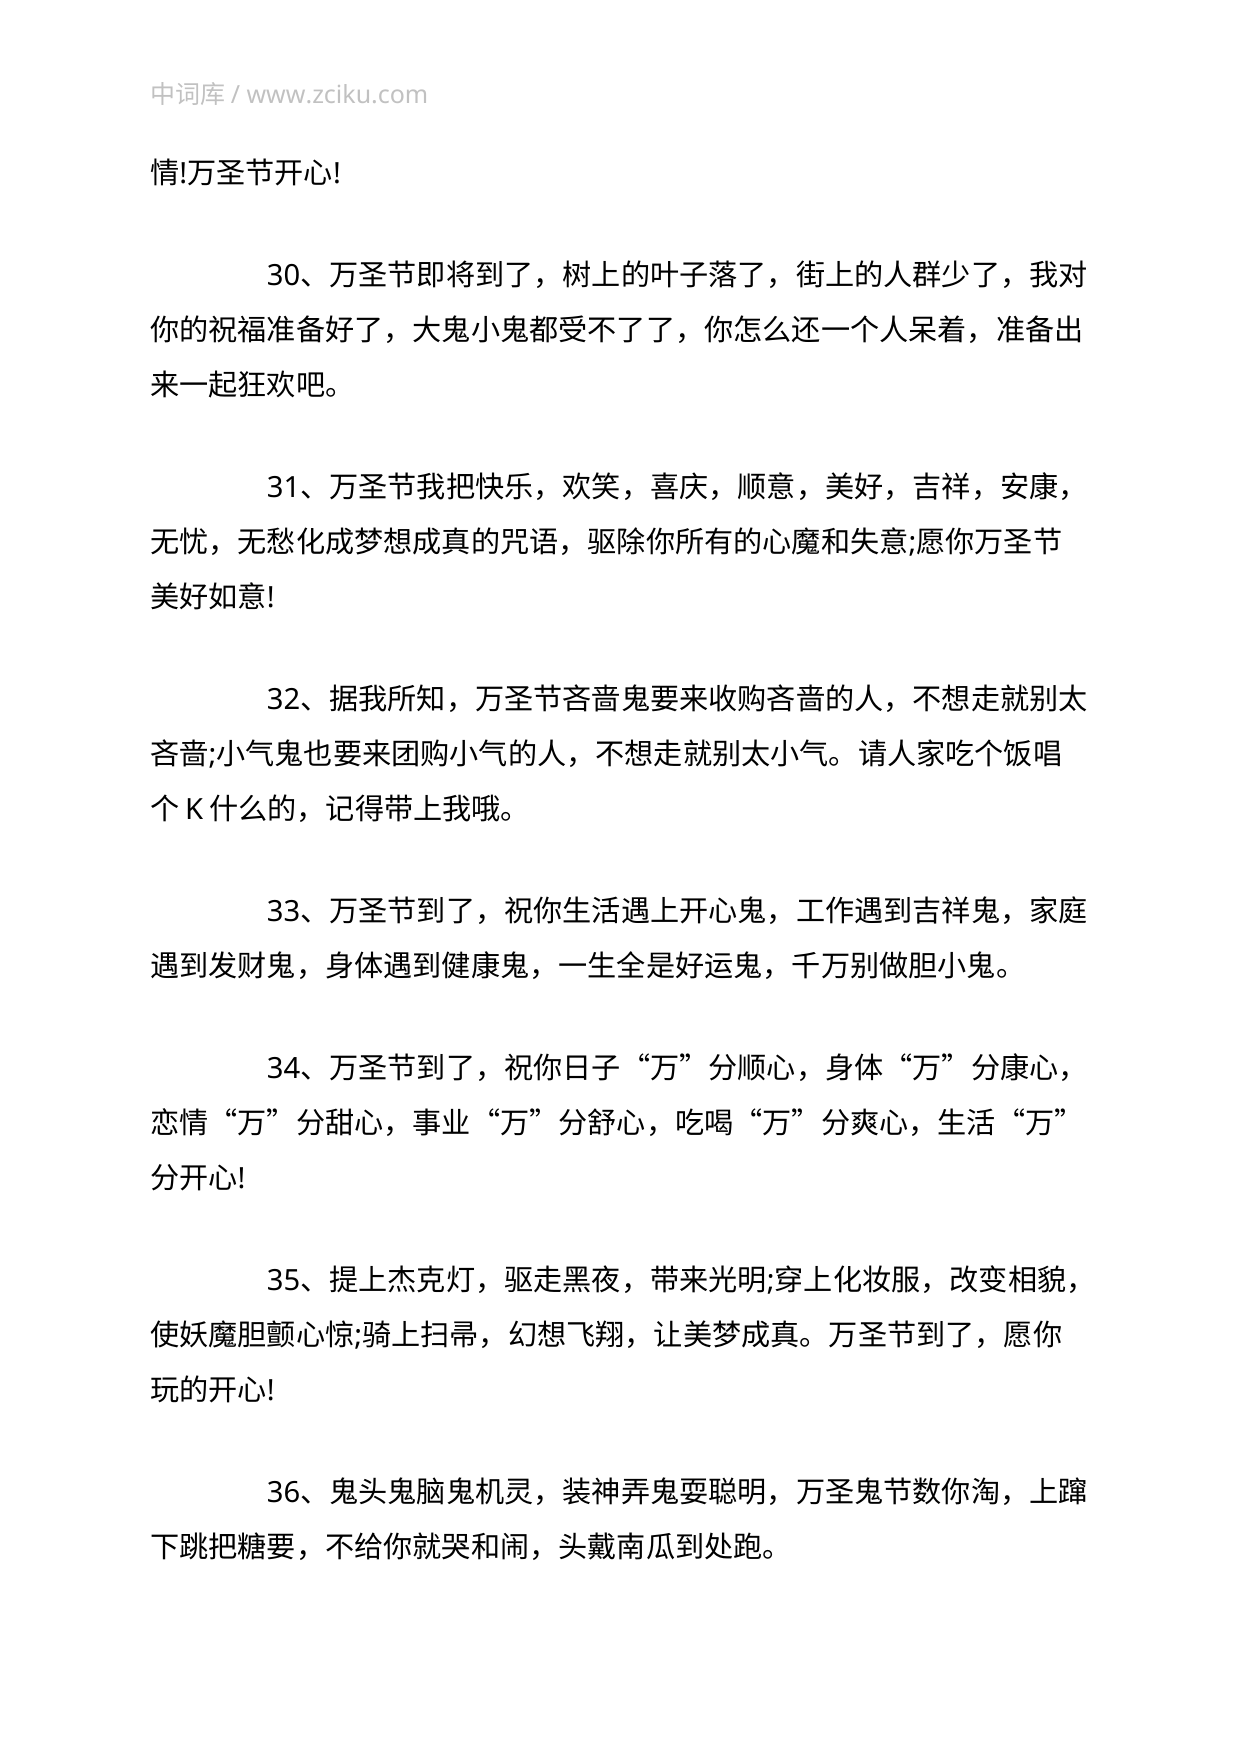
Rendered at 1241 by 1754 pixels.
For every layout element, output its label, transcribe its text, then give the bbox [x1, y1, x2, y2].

text 33、万圣节到了，祝你生活遇上开心鬼，工作遇到吉祥鬼，家庭遇到发财鬼，身体遇到健康鬼，一生全是好运鬼，千万别做胆小鬼。 [150, 888, 1090, 985]
text 34、万圣节到了，祝你日子“万”分顺心，身体“万”分康心，恋情“万”分甜心，事业“万”分舒心，吃喝“万”分爽心，生活“万”分开心! [150, 1044, 1090, 1197]
text 32、据我所知，万圣节吝啬鬼要来收购吝啬的人，不想走就别太吝啬;小气鬼也要来团购小气的人，不想走就别太小气。请人家吃个饭唱个K什么的，记得带上我哦。 [150, 676, 1090, 828]
text 36、鬼头鬼脑鬼机灵，装神弄鬼耍聪明，万圣鬼节数你淘，上蹿下跳把糖要，不给你就哭和闹，头戴南瓜到处跑。 [150, 1468, 1090, 1566]
text 35、提上杰克灯，驱走黑夜，带来光明;穿上化妆服，改变相貌，使妖魔胆颤心惊;骑上扫帚，幻想飞翔，让美梦成真。万圣节到了，愿你玩的开心! [150, 1256, 1090, 1409]
text 31、万圣节我把快乐，欢笑，喜庆，顺意，美好，吉祥，安康，无忧，无愁化成梦想成真的咒语，驱除你所有的心魔和失意;愿你万圣节美好如意! [150, 464, 1090, 616]
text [150, 150, 1090, 192]
text 30、万圣节即将到了，树上的叶子落了，街上的人群少了，我对你的祝福准备好了，大鬼小鬼都受不了了，你怎么还一个人呆着，准备出来一起狂欢吧。 [150, 252, 1090, 404]
